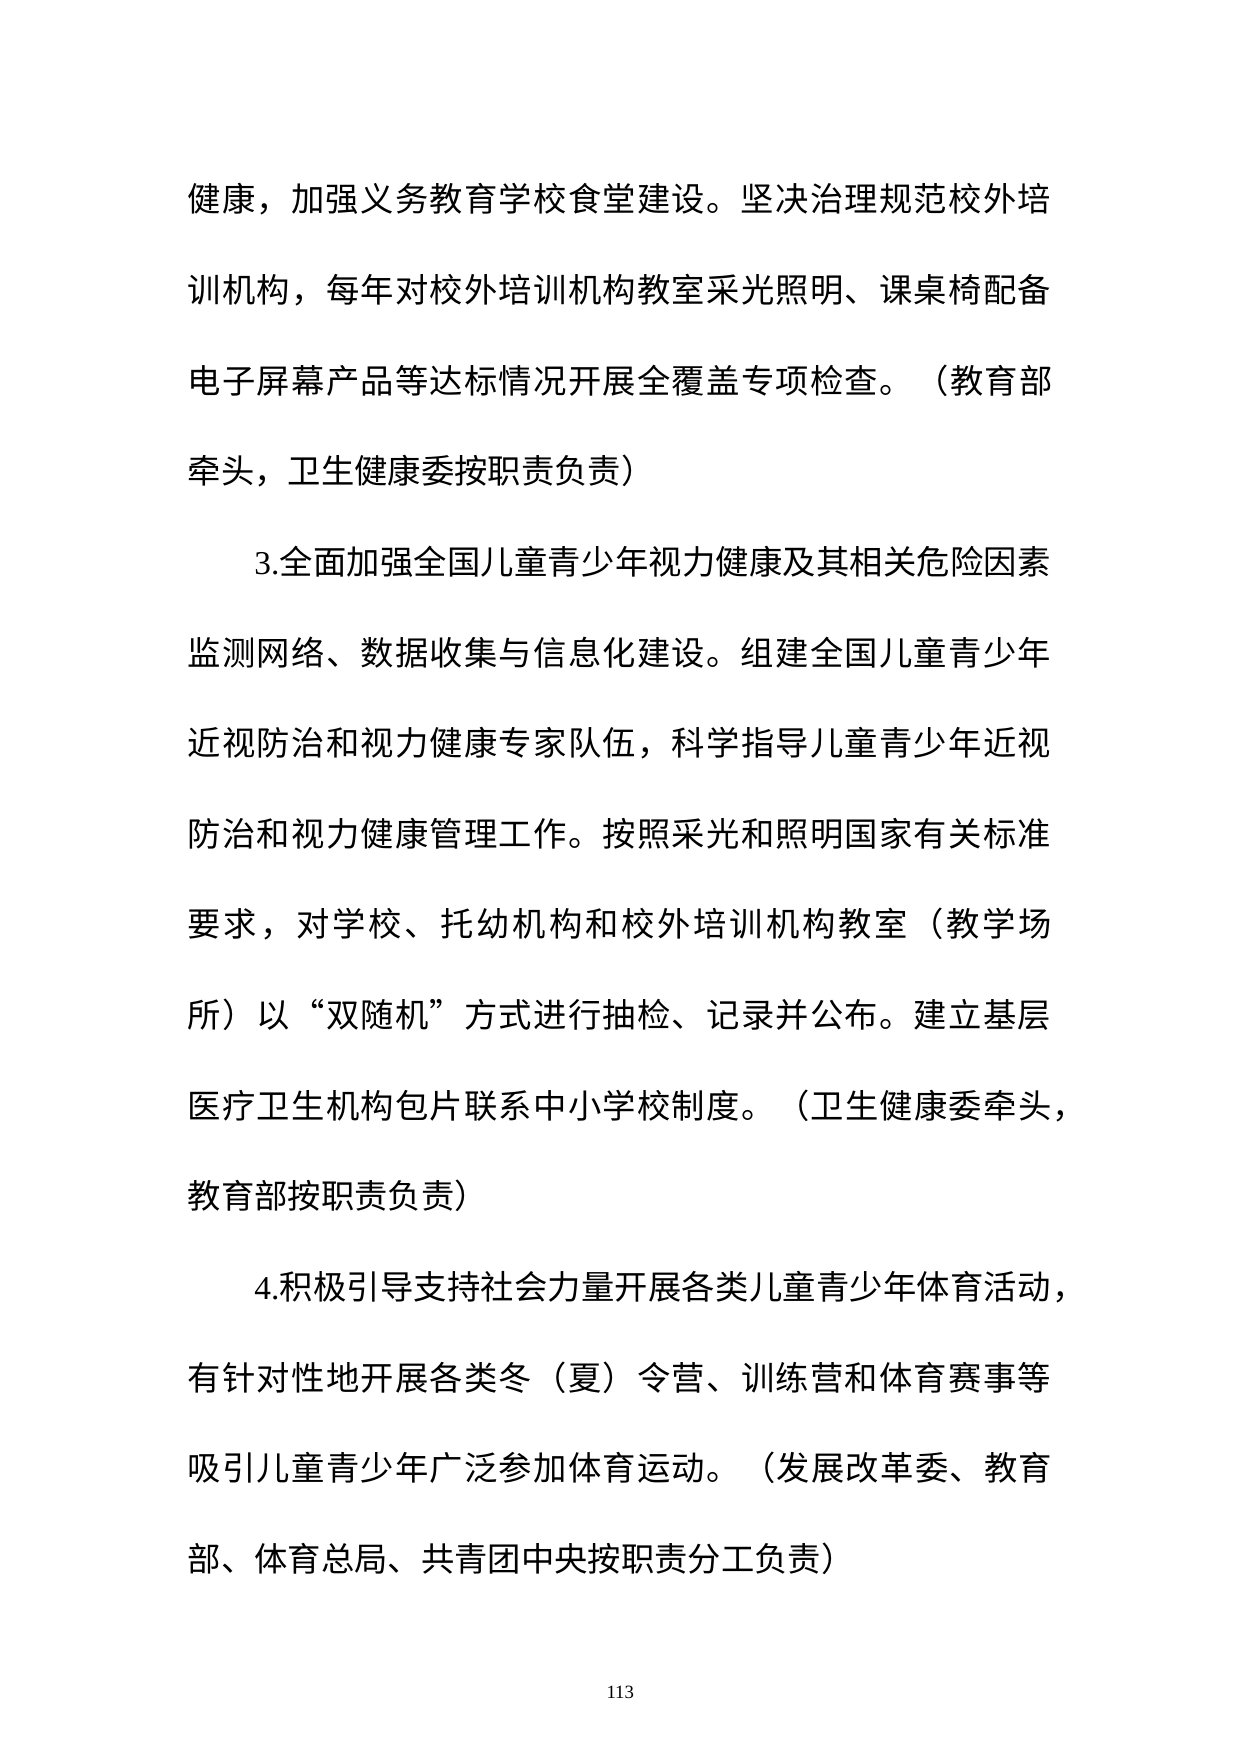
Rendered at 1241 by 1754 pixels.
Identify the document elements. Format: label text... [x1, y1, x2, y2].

text 3.全面加强全国儿童青少年视力健康及其相关危险因素监测网络、数据收集与信息化建设。组建全国儿童青少年近视防治和视力健康专家队伍，科学指导儿童青少年近视防治和视力健康管理工作。按照采光和照明国家有关标准要求，对学校、托幼机构和校外培训机构教室（教学场所）以“双随机”方式进行抽检、记录并公布。建立基层医疗卫生机构包片联系中小学校制度。（卫生健康委牵头，教育部按职责负责） [187, 514, 1053, 1239]
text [187, 152, 1053, 514]
text 4.积极引导支持社会力量开展各类儿童青少年体育活动，有针对性地开展各类冬（夏）令营、训练营和体育赛事等，吸引儿童青少年广泛参加体育运动。（发展改革委、教育部、体育总局、共青团中央按职责分工负责） [187, 1239, 1053, 1602]
